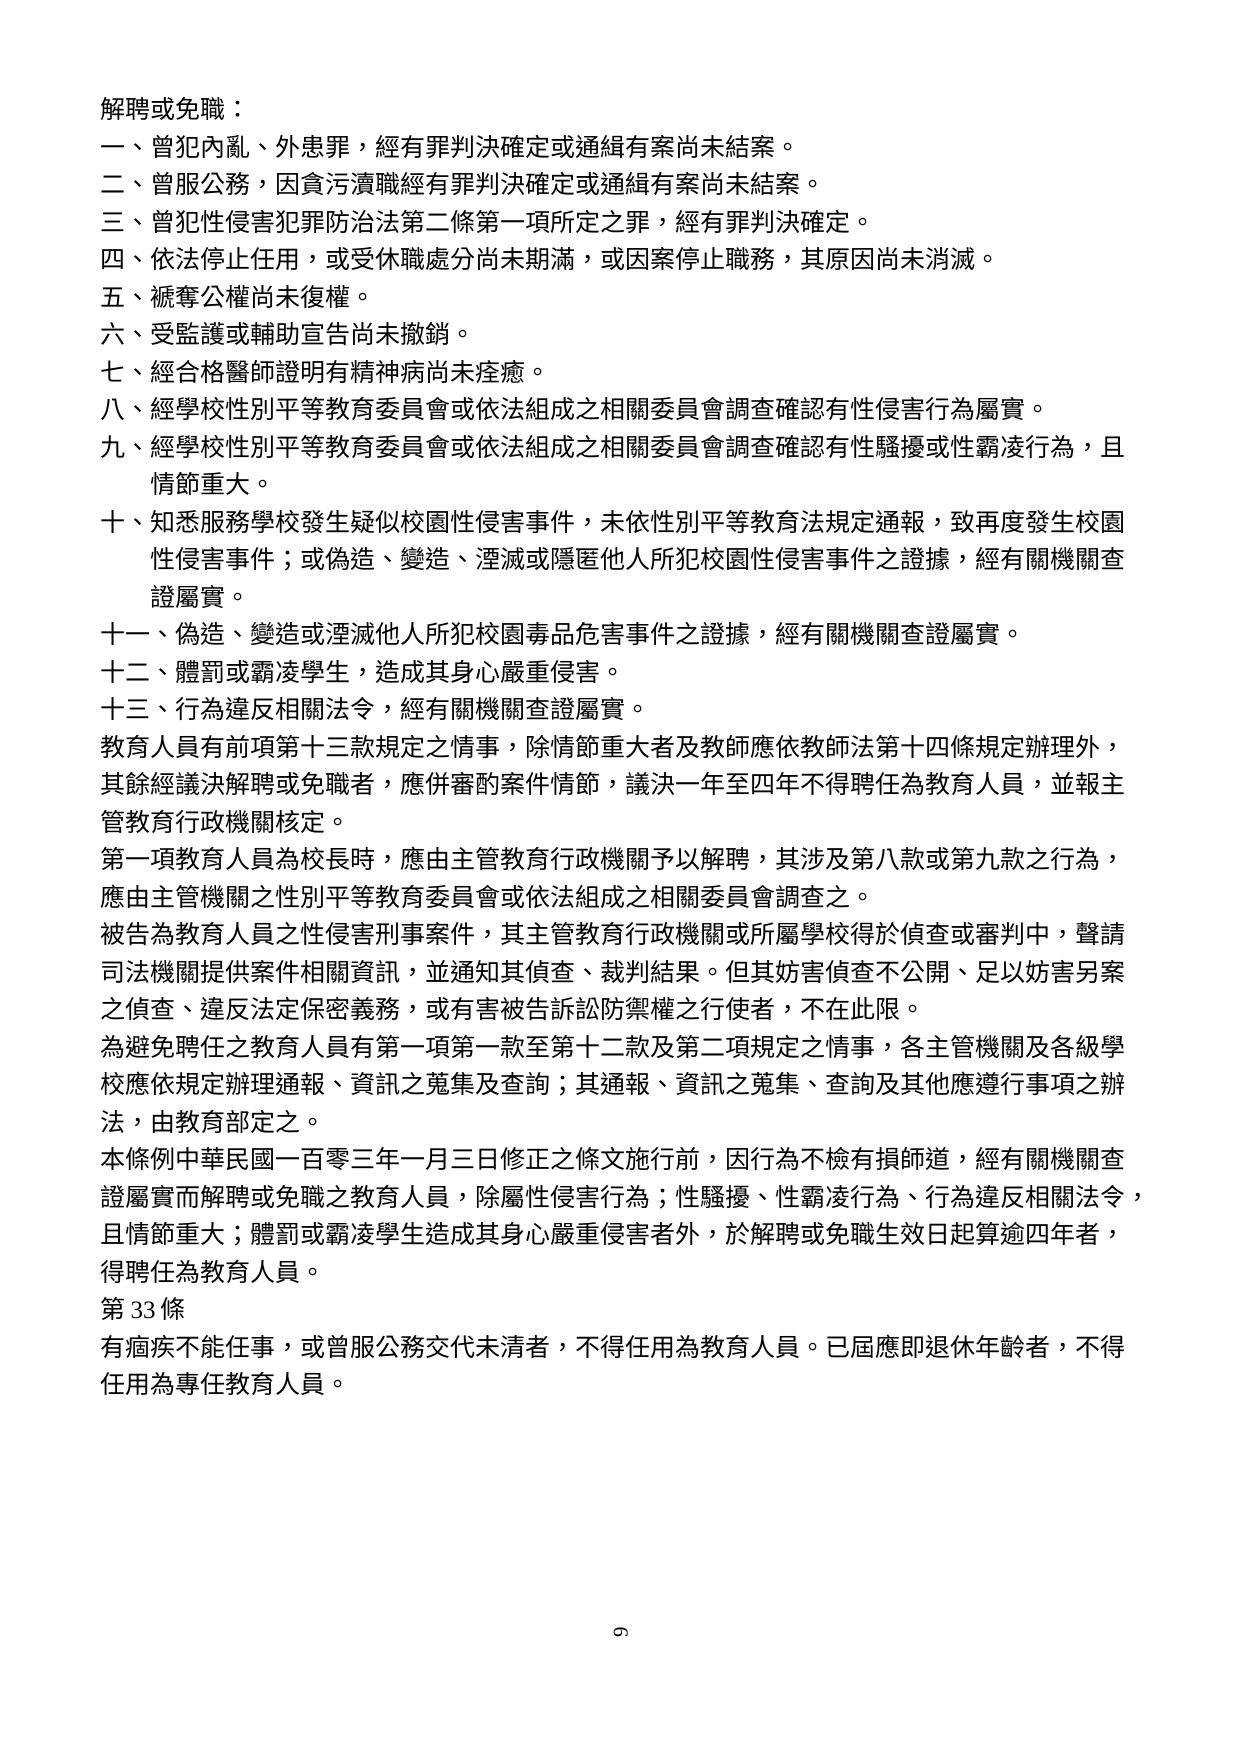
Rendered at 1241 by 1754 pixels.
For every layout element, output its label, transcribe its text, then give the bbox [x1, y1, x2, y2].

text 九、經學校性別平等教育委員會或依法組成之相關委員會調查確認有性騷擾或性霸凌行為，且情節重大。 [100, 426, 1140, 501]
text 六、受監護或輔助宣告尚未撤銷。 [100, 314, 1140, 351]
text 教育人員有前項第十三款規定之情事，除情節重大者及教師應依教師法第十四條規定辦理外，其餘經議決解聘或免職者，應併審酌案件情節，議決一年至四年不得聘任為教育人員，並報主管教育行政機關核定。 [100, 726, 1140, 839]
text 第33條 [100, 1289, 1140, 1326]
text 三、曾犯性侵害犯罪防治法第二條第一項所定之罪，經有罪判決確定。 [100, 201, 1140, 239]
text 為避免聘任之教育人員有第一項第一款至第十二款及第二項規定之情事，各主管機關及各級學校應依規定辦理通報、資訊之蒐集及查詢；其通報、資訊之蒐集、查詢及其他應遵行事項之辦法，由教育部定之。 [100, 1026, 1140, 1139]
text 五、褫奪公權尚未復權。 [100, 276, 1140, 314]
text 十二、體罰或霸凌學生，造成其身心嚴重侵害。 [100, 651, 1140, 689]
text 十三、行為違反相關法令，經有關機關查證屬實。 [100, 689, 1140, 726]
text 本條例中華民國一百零三年一月三日修正之條文施行前，因行為不檢有損師道，經有關機關查證屬實而解聘或免職之教育人員，除屬性侵害行為；性騷擾、性霸凌行為、行為違反相關法令，且情節重大；體罰或霸凌學生造成其身心嚴重侵害者外，於解聘或免職生效日起算逾四年者，得聘任為教育人員。 [100, 1139, 1140, 1289]
text 被告為教育人員之性侵害刑事案件，其主管教育行政機關或所屬學校得於偵查或審判中，聲請司法機關提供案件相關資訊，並通知其偵查、裁判結果。但其妨害偵查不公開、足以妨害另案之偵查、違反法定保密義務，或有害被告訴訟防禦權之行使者，不在此限。 [100, 914, 1140, 1026]
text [100, 89, 1140, 126]
text 十、知悉服務學校發生疑似校園性侵害事件，未依性別平等教育法規定通報，致再度發生校園性侵害事件；或偽造、變造、湮滅或隱匿他人所犯校園性侵害事件之證據，經有關機關查證屬實。 [100, 501, 1140, 614]
text 八、經學校性別平等教育委員會或依法組成之相關委員會調查確認有性侵害行為屬實。 [100, 389, 1140, 426]
text 七、經合格醫師證明有精神病尚未痊癒。 [100, 351, 1140, 389]
text 十一、偽造、變造或湮滅他人所犯校園毒品危害事件之證據，經有關機關查證屬實。 [100, 614, 1140, 651]
text 一、曾犯內亂、外患罪，經有罪判決確定或通緝有案尚未結案。 [100, 126, 1140, 164]
text 第一項教育人員為校長時，應由主管教育行政機關予以解聘，其涉及第八款或第九款之行為，應由主管機關之性別平等教育委員會或依法組成之相關委員會調查之。 [100, 839, 1140, 914]
text 四、依法停止任用，或受休職處分尚未期滿，或因案停止職務，其原因尚未消滅。 [100, 239, 1140, 276]
text 有痼疾不能任事，或曾服公務交代未清者，不得任用為教育人員。已屆應即退休年齡者，不得任用為專任教育人員。 [100, 1326, 1140, 1401]
text 二、曾服公務，因貪污瀆職經有罪判決確定或通緝有案尚未結案。 [100, 164, 1140, 201]
